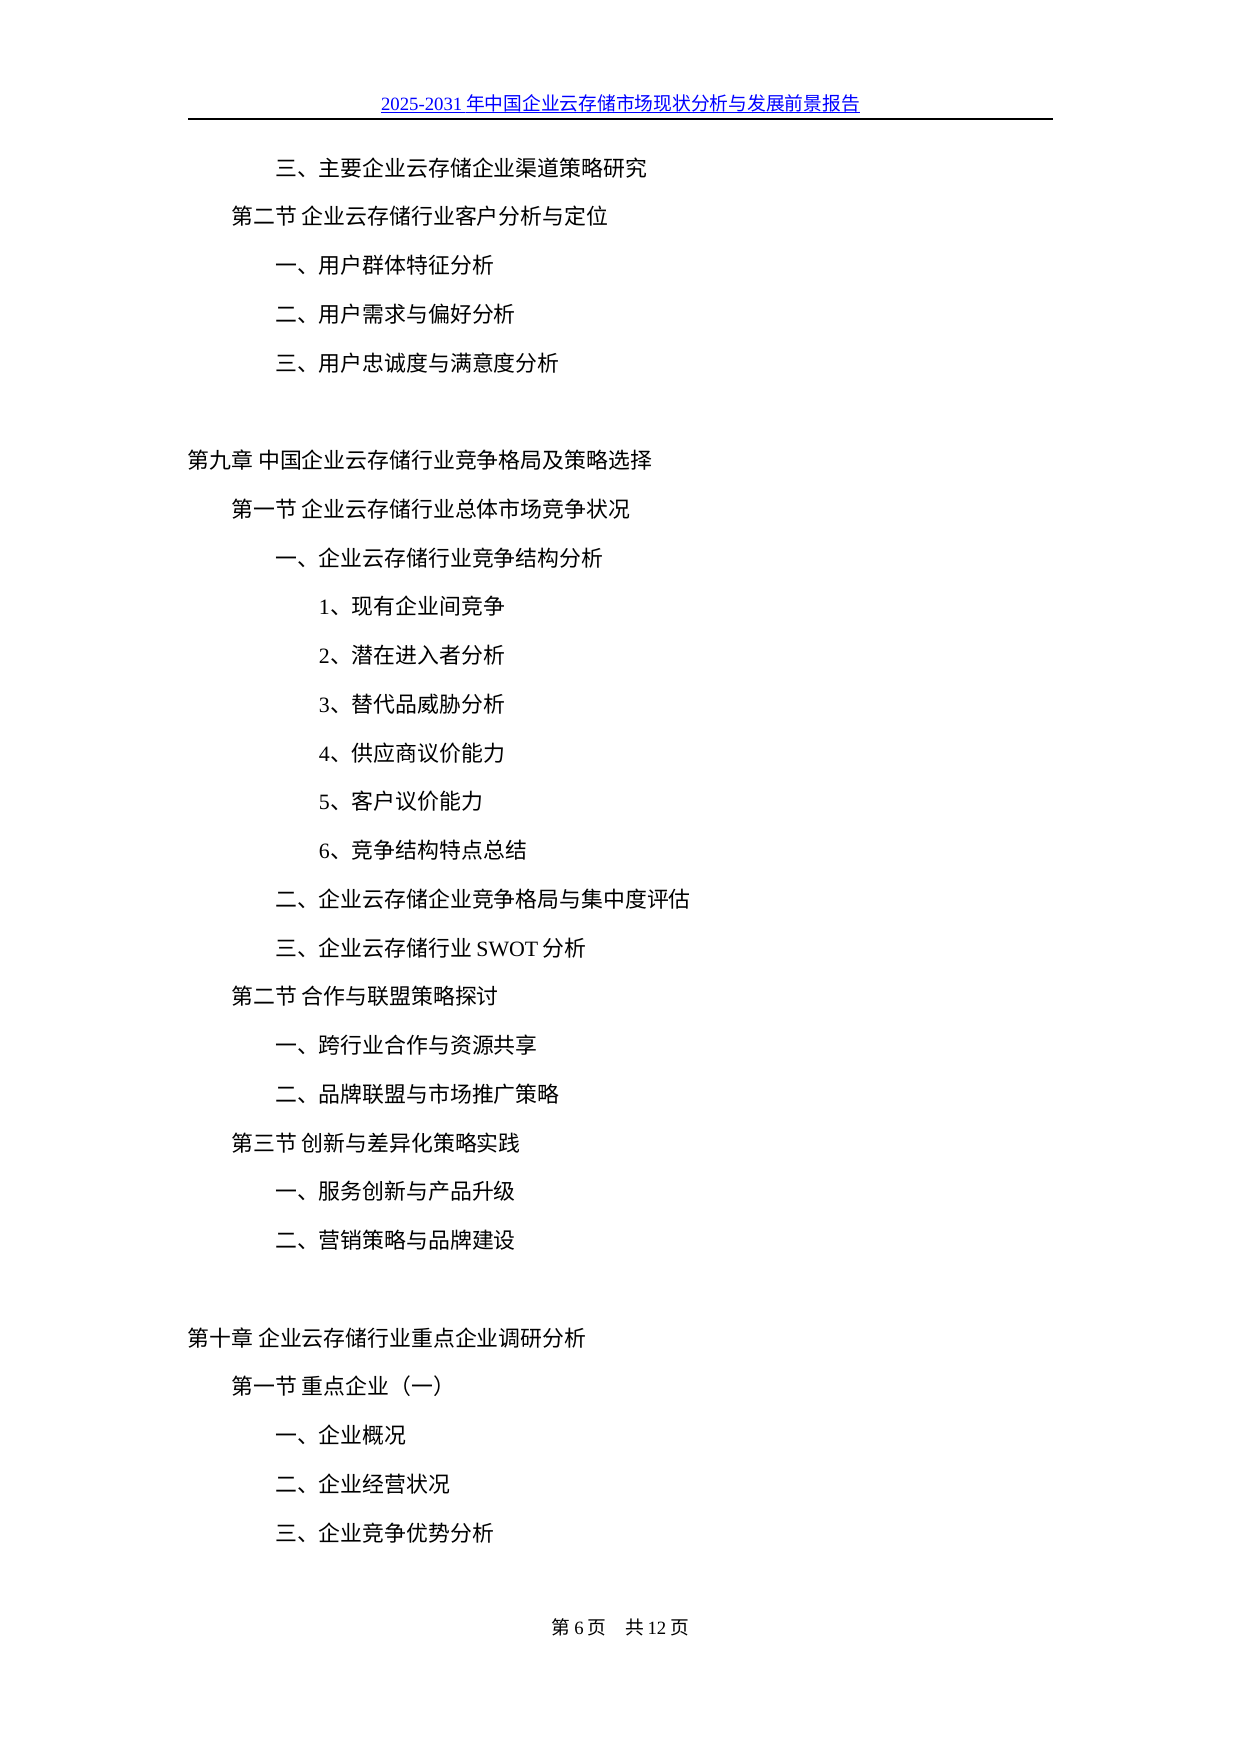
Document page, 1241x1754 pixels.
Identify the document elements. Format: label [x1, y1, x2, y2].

text [187, 150, 1053, 1548]
